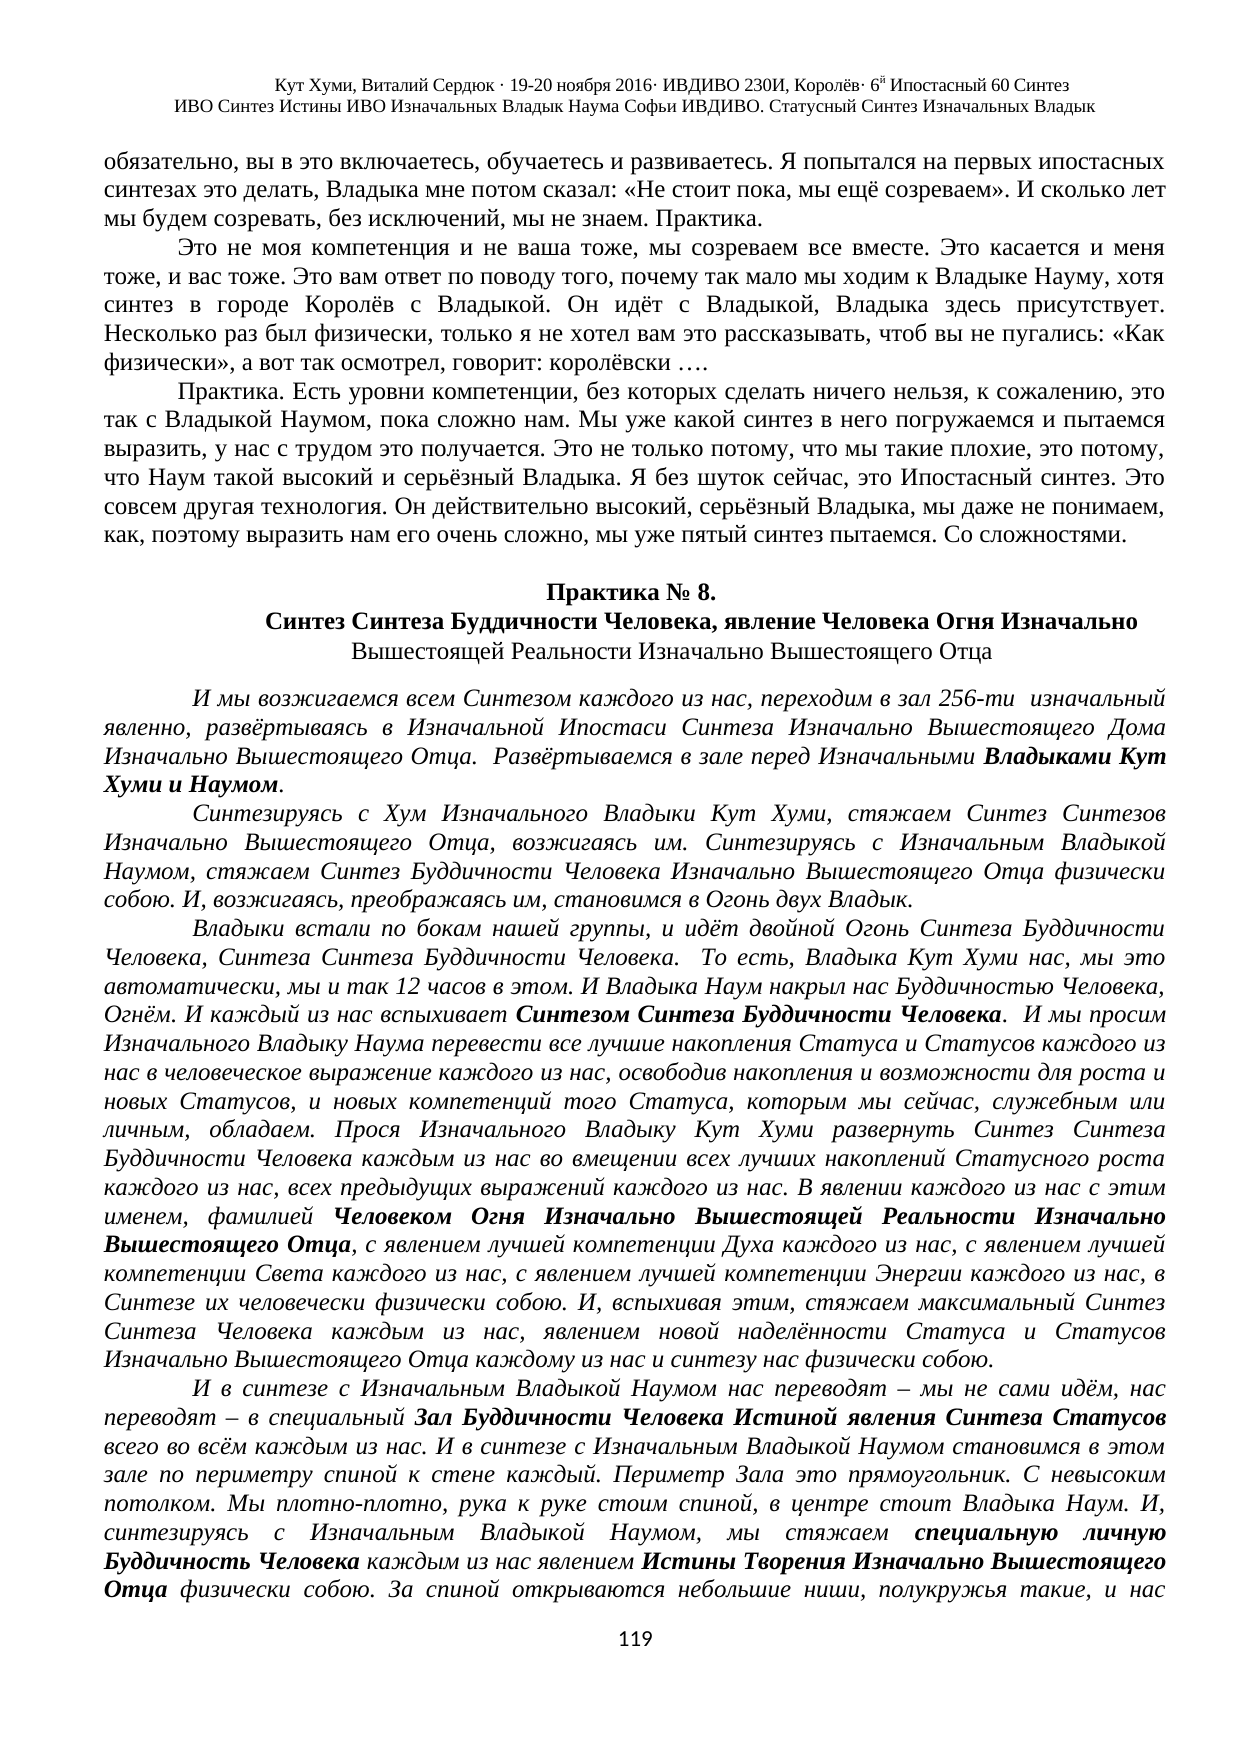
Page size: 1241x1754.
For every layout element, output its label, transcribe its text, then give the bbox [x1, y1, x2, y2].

text Практика № 8. [472, 577, 1167, 606]
text Синтез Синтеза Буддичности Человека, явление Человека Огня Изначально Вышестоящей Реальности Изначально Вышестоящего Отца [177, 606, 1167, 665]
text Владыки встали по бокам нашей группы, и идёт двойной Огонь Синтеза Буддичности Человека, Синтеза Синтеза Буддичности Человека. То есть, Владыка Кут Хуми нас, мы это автоматически, мы и так 12 часов в этом. И Владыка Наум накрыл нас Буддичностью Человека, Огнём. И каждый из нас вспыхивает Синтезом Синтеза Буддичности Человека. И мы просим Изначального Владыку Наума перевести все лучшие накопления Статуса и Статусов каждого из нас в человеческое выражение каждого из нас, освободив накопления и возможности для роста и новых Статусов, и новых компетенций того Статуса, которым мы сейчас, служебным или личным, обладаем. Прося Изначального Владыку Кут Хуми развернуть Синтез Синтеза Буддичности Человека каждым из нас во вмещении всех лучших накоплений Статусного роста каждого из нас, всех предыдущих выражений каждого из нас. В явлении каждого из нас с этим именем, фамилией Человеком Огня Изначально Вышестоящей Реальности Изначально Вышестоящего Отца, с явлением лучшей компетенции Духа каждого из нас, с явлением лучшей компетенции Света каждого из нас, с явлением лучшей компетенции Энергии каждого из нас, в Синтезе их человечески физически собою. И, вспыхивая этим, стяжаем максимальный Синтез Синтеза Человека каждым из нас, явлением новой наделённости Статуса и Статусов Изначально Вышестоящего Отца каждому из нас и синтезу нас физически собою. [103, 913, 1167, 1373]
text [103, 146, 1167, 232]
text Синтезируясь с Хум Изначального Владыки Кут Хуми, стяжаем Синтез Синтезов Изначально Вышестоящего Отца, возжигаясь им. Синтезируясь с Изначальным Владыкой Наумом, стяжаем Синтез Буддичности Человека Изначально Вышестоящего Отца физически собою. И, возжигаясь, преображаясь им, становимся в Огонь двух Владык. [103, 798, 1167, 913]
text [103, 1373, 1167, 1603]
text И мы возжигаемся всем Синтезом каждого из нас, переходим в зал 256-ти изначальный явленно, развёртываясь в Изначальной Ипостаси Синтеза Изначально Вышестоящего Дома Изначально Вышестоящего Отца. Развёртываемся в зале перед Изначальными Владыками Кут Хуми и Наумом. [103, 683, 1167, 798]
text Это не моя компетенция и не ваша тоже, мы созреваем все вместе. Это касается и меня тоже, и вас тоже. Это вам ответ по поводу того, почему так мало мы ходим к Владыке Науму, хотя синтез в городе Королёв с Владыкой. Он идёт с Владыкой, Владыка здесь присутствует. Несколько раз был физически, только я не хотел вам это рассказывать, чтоб вы не пугались: «Как физически», а вот так осмотрел, говорит: королёвски …. [103, 232, 1167, 376]
text Практика. Есть уровни компетенции, без которых сделать ничего нельзя, к сожалению, это так с Владыкой Наумом, пока сложно нам. Мы уже какой синтез в него погружаемся и пытаемся выразить, у нас с трудом это получается. Это не только потому, что мы такие плохие, это потому, что Наум такой высокий и серьёзный Владыка. Я без шуток сейчас, это Ипостасный синтез. Это совсем другая технология. Он действительно высокий, серьёзный Владыка, мы даже не понимаем, как, поэтому выразить нам его очень сложно, мы уже пятый синтез пытаемся. Со сложностями. [103, 376, 1167, 548]
